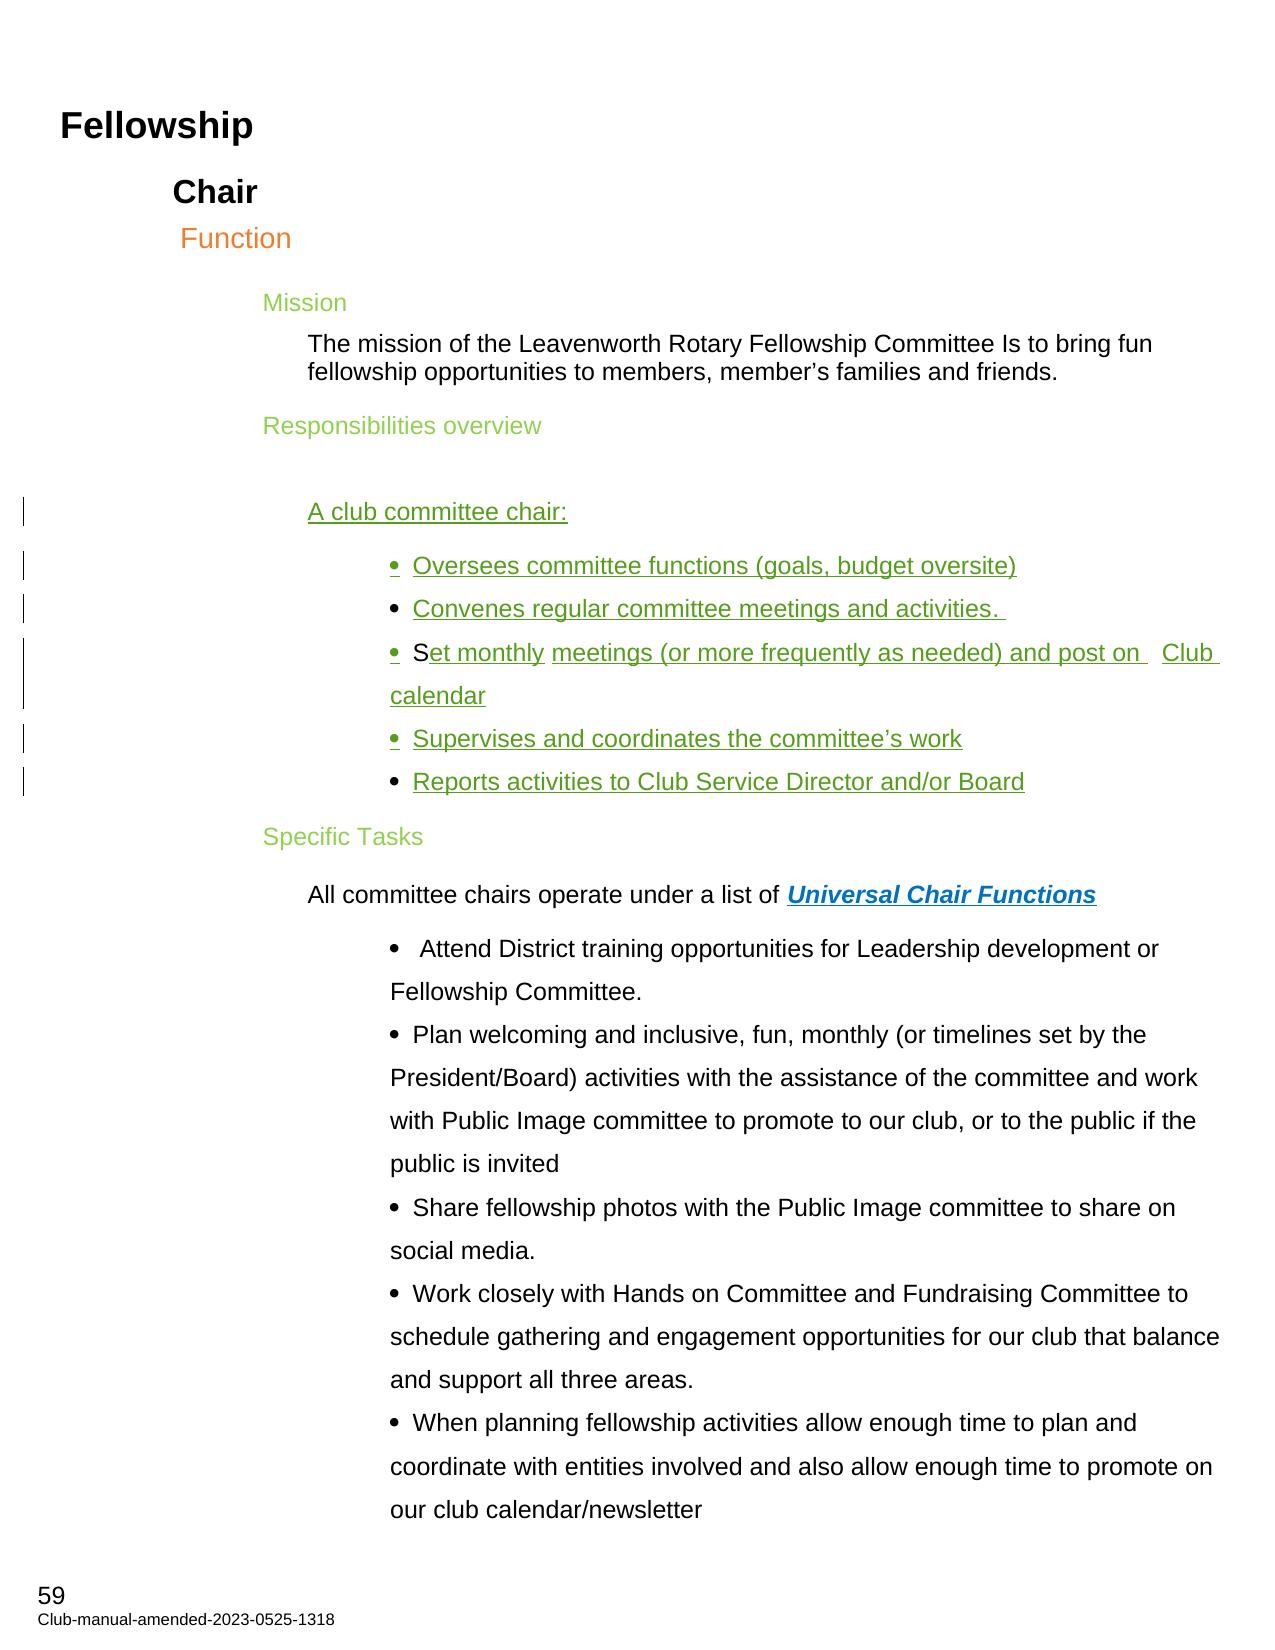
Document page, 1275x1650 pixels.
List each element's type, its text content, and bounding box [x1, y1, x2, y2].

text Plan welcoming and inclusive, fun, monthly (or timelines set by the President/Board) activities with the assistance of the committee and work with Public Image committee to promote to our club, or to the public if the public is invited [390, 1020, 1237, 1178]
text All committee chairs operate under a list of Universal Chair Functions [307, 880, 1207, 908]
text Fellowship [60, 104, 1147, 147]
text Attend District training opportunities for Leadership development or Fellowship Committee. [390, 933, 1237, 1006]
subtitle Mission [262, 288, 1237, 317]
text S [390, 637, 1237, 709]
text When planning fellowship activities allow enough time to plan and coordinate with entities involved and also allow enough time to promote on our club calendar/newsletter [390, 1408, 1237, 1523]
subtitle Specific Tasks [262, 822, 1237, 851]
text Work closely with Hands on Committee and Fundraising Committee to schedule gathering and engagement opportunities for our club that balance and support all three areas. [390, 1279, 1237, 1394]
text The mission of the Leavenworth Rotary Fellowship Committee Is to bring fun fellowship opportunities to members, member’s families and friends. [307, 328, 1207, 386]
subtitle Function [180, 221, 1147, 254]
text Share fellowship photos with the Public Image committee to share on social media. [390, 1192, 1237, 1264]
text Chair [172, 172, 1237, 210]
subtitle Responsibilities overview [262, 411, 1237, 440]
